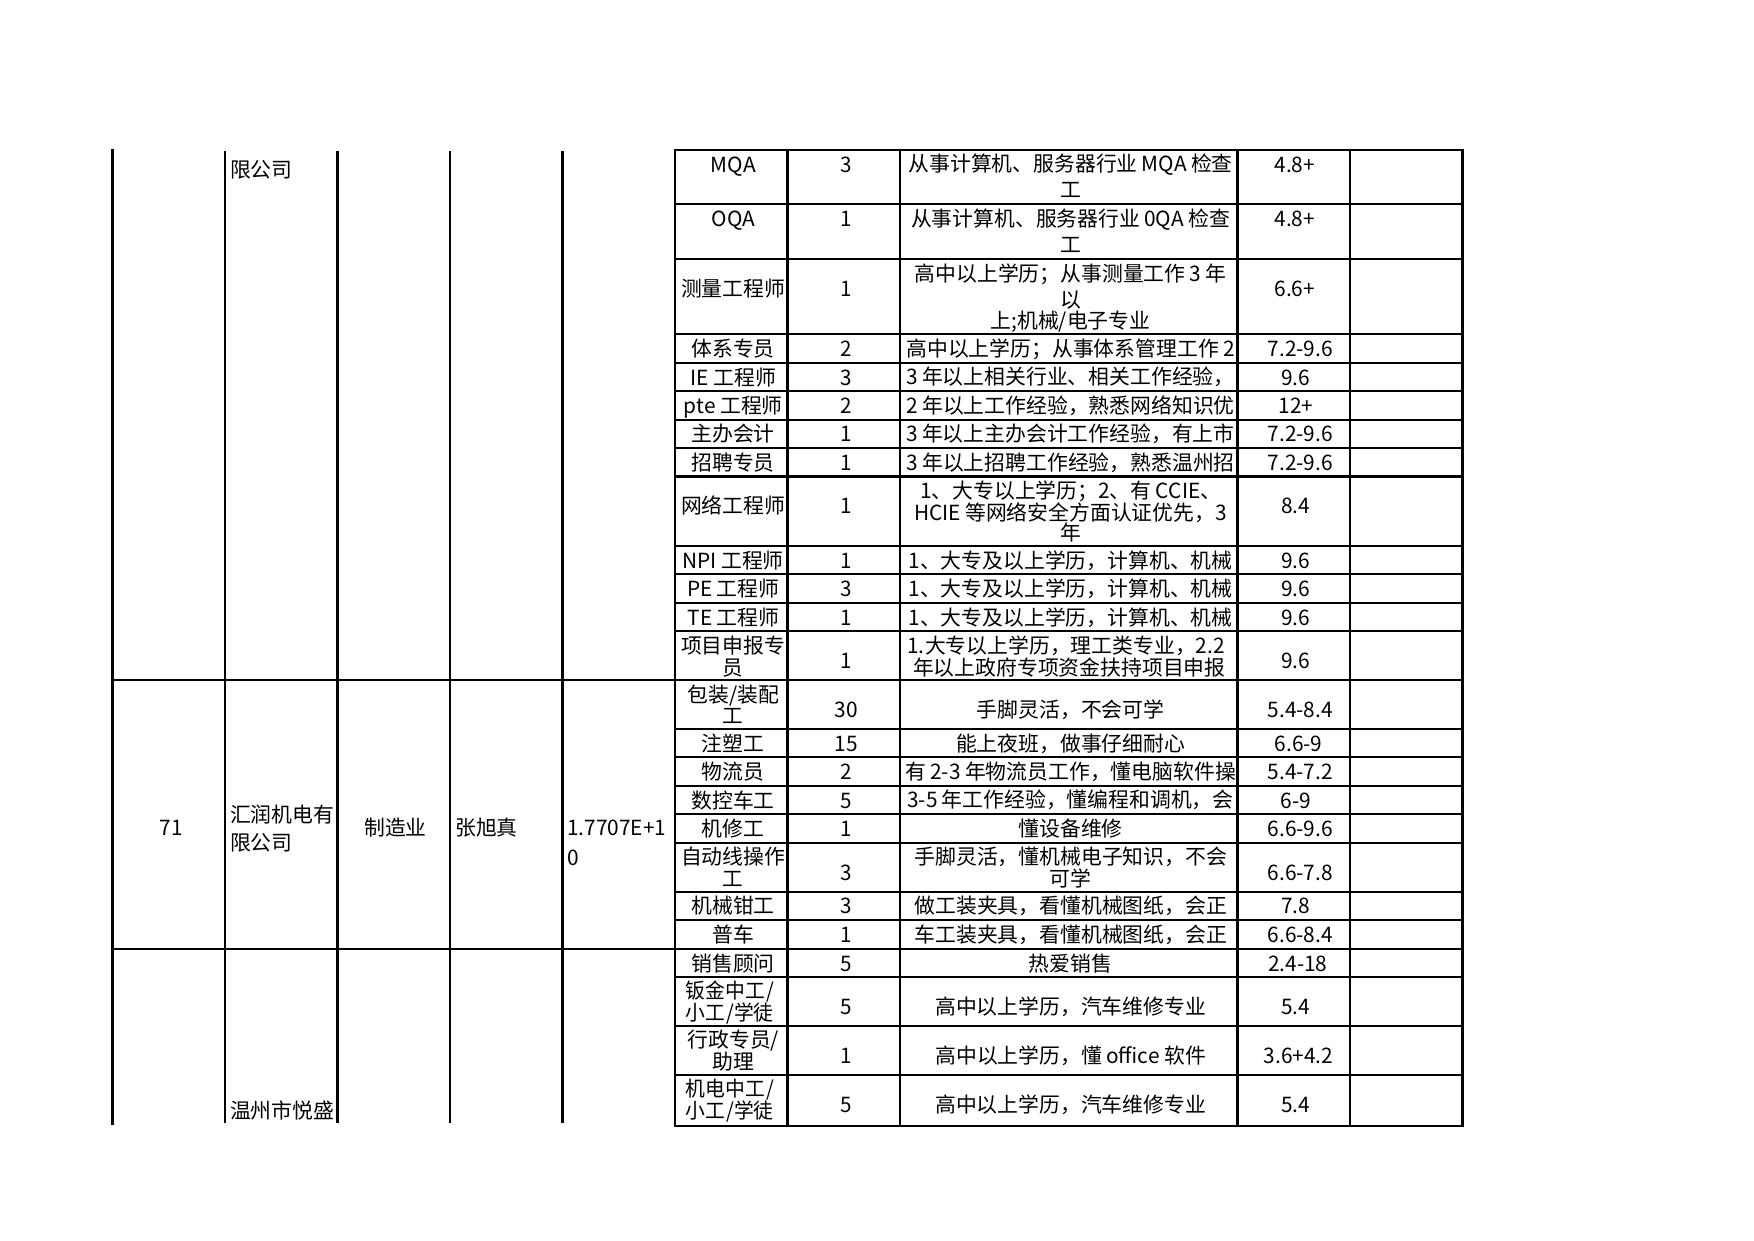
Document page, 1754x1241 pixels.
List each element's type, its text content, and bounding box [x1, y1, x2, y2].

table_cell 制造业 [339, 681, 449, 947]
table_cell [338, 950, 450, 1124]
table_cell 3 [789, 575, 899, 602]
table_cell 5.4-8.4 [1239, 681, 1349, 728]
table_cell 数控车工 [676, 787, 786, 813]
table_cell 张旭真 [451, 681, 561, 947]
table_header [563, 149, 674, 679]
table_cell [1351, 335, 1461, 362]
table_cell 5 [789, 950, 899, 976]
table_header 限公司 [225, 149, 337, 679]
table_cell [1351, 921, 1461, 947]
table_cell [1351, 978, 1461, 1025]
table_cell 注塑工 [676, 730, 786, 756]
table_cell 网络工程师 [676, 478, 786, 545]
table_cell [1351, 730, 1461, 756]
table_cell 71 [114, 681, 224, 947]
table_cell 9.6 [1239, 604, 1349, 630]
table_cell 4.8+ [1239, 205, 1349, 258]
table_cell [114, 950, 225, 1124]
table_cell 7.2-9.6 [1239, 421, 1349, 447]
table_cell 1 [789, 260, 899, 333]
table_cell 招聘专员 [676, 449, 786, 475]
table_cell 3年以上主办会计工作经验，有上市 [901, 421, 1236, 447]
table_cell [1351, 205, 1461, 258]
table_cell 6.6-8.4 [1239, 921, 1349, 947]
table_cell [1351, 421, 1461, 447]
table_cell 做工装夹具，看懂机械图纸，会正 [901, 893, 1236, 919]
table_cell 9.6 [1239, 364, 1349, 390]
table_cell 9.6 [1239, 547, 1349, 573]
table_header 从事计算机、服务器行业MQA检查工 [901, 151, 1236, 203]
table_cell 5 [789, 1076, 899, 1124]
table_cell 1 [789, 478, 899, 545]
table_header 4.8+ [1239, 151, 1349, 203]
table_cell [1351, 844, 1461, 891]
table_cell 1 [789, 421, 899, 447]
table_cell 2 [789, 392, 899, 418]
table_cell [1351, 478, 1461, 545]
table_cell 机械钳工 [676, 893, 786, 919]
table_header 3 [789, 151, 899, 203]
table_cell [1351, 575, 1461, 602]
table_cell 2.4-18 [1239, 950, 1349, 976]
table_cell 15 [789, 730, 899, 756]
table_cell 3年以上招聘工作经验，熟悉温州招 [901, 449, 1236, 475]
table_cell 机电中工/ 小工/学徒 [676, 1076, 786, 1124]
table_cell 6.6-9.6 [1239, 815, 1349, 842]
table_cell 从事计算机、服务器行业0QA检查工 [901, 205, 1236, 258]
table_cell 7.2-9.6 [1239, 449, 1349, 475]
table_cell [1351, 1076, 1461, 1124]
table_cell 手脚灵活，懂机械电子知识，不会 可学 [901, 844, 1236, 891]
table_cell 高中以上学历；从事体系管理工作2 [901, 335, 1236, 362]
table_cell 3 [789, 893, 899, 919]
table_cell 3 [789, 364, 899, 390]
table_cell IE工程师 [676, 364, 786, 390]
table_cell 1.大专以上学历，理工类专业，2.2 年以上政府专项资金扶持项目申报 [901, 632, 1236, 679]
table_cell [1351, 681, 1461, 728]
table_cell 1、大专及以上学历，计算机、机械 [901, 575, 1236, 602]
table_cell pte工程师 [676, 392, 786, 418]
table_cell 6.6+ [1239, 260, 1349, 333]
table_cell [1351, 547, 1461, 573]
table_cell 1.7707E+10 [564, 681, 674, 947]
table_cell 车工装夹具，看懂机械图纸，会正 [901, 921, 1236, 947]
table_cell 6.6-9 [1239, 730, 1349, 756]
table_cell 高中以上学历，汽车维修专业 [901, 978, 1236, 1025]
table_cell TE工程师 [676, 604, 786, 630]
table_cell 有2-3年物流员工作，懂电脑软件操 [901, 758, 1236, 785]
table_cell 自动线操作 工 [676, 844, 786, 891]
table_cell 能上夜班，做事仔细耐心 [901, 730, 1236, 756]
table_cell 高中以上学历；从事测量工作3年以 上;机械/电子专业 [901, 260, 1236, 333]
table_header [338, 149, 450, 679]
table_cell [563, 950, 674, 1124]
table_cell 3-5年工作经验，懂编程和调机，会 [901, 787, 1236, 813]
table_cell 6-9 [1239, 787, 1349, 813]
table_cell 5.4 [1239, 1076, 1349, 1124]
table_cell 3 [789, 844, 899, 891]
table_cell [1351, 632, 1461, 679]
table_cell 测量工程师 [676, 260, 786, 333]
table_cell 5 [789, 978, 899, 1025]
table_cell 1 [789, 547, 899, 573]
table_cell [1351, 950, 1461, 976]
table_cell NPI工程师 [676, 547, 786, 573]
table_cell 机修工 [676, 815, 786, 842]
table_cell [1351, 815, 1461, 842]
table_cell 2年以上工作经验，熟悉网络知识优 [901, 392, 1236, 418]
table_cell 1 [789, 921, 899, 947]
table_cell [1351, 1027, 1461, 1074]
table_cell 项目申报专 员 [676, 632, 786, 679]
table_cell PE工程师 [676, 575, 786, 602]
table_cell 1 [789, 604, 899, 630]
table_cell 物流员 [676, 758, 786, 785]
table_cell 销售顾问 [676, 950, 786, 976]
table_cell 5.4-7.2 [1239, 758, 1349, 785]
table_cell 1、大专及以上学历，计算机、机械 [901, 604, 1236, 630]
table_cell 汇润机电有限公司 [226, 681, 336, 947]
table_cell 3年以上相关行业、相关工作经验， [901, 364, 1236, 390]
table_header MQA [676, 151, 786, 203]
table_cell 7.8 [1239, 893, 1349, 919]
table_cell 6.6-7.8 [1239, 844, 1349, 891]
table_cell 高中以上学历，汽车维修专业 [901, 1076, 1236, 1124]
table_cell [1351, 392, 1461, 418]
table_cell 1 [789, 1027, 899, 1074]
table_cell 体系专员 [676, 335, 786, 362]
table_cell 5 [789, 787, 899, 813]
table_cell 行政专员/ 助理 [676, 1027, 786, 1074]
table_header [1351, 151, 1461, 203]
table_cell 1、大专以上学历；2、有CCIE、 HCIE等网络安全方面认证优先，3年 [901, 478, 1236, 545]
table_cell 包装/装配 工 [676, 681, 786, 728]
table_cell 主办会计 [676, 421, 786, 447]
table_cell 懂设备维修 [901, 815, 1236, 842]
table_cell [450, 950, 562, 1124]
table_cell 8.4 [1239, 478, 1349, 545]
table_header [450, 149, 562, 679]
table_cell 钣金中工/ 小工/学徒 [676, 978, 786, 1025]
table_cell [1351, 893, 1461, 919]
table_cell 手脚灵活，不会可学 [901, 681, 1236, 728]
table_cell 1、大专及以上学历，计算机、机械 [901, 547, 1236, 573]
table_cell OQA [676, 205, 786, 258]
table_cell 5.4 [1239, 978, 1349, 1025]
table_cell 普车 [676, 921, 786, 947]
table_cell 9.6 [1239, 632, 1349, 679]
table_cell 1 [789, 205, 899, 258]
table_cell [1351, 260, 1461, 333]
table_cell 2 [789, 335, 899, 362]
table_cell 热爱销售 [901, 950, 1236, 976]
table_cell 2 [789, 758, 899, 785]
table_cell 1 [789, 815, 899, 842]
table_cell 温州市悦盛 [225, 950, 337, 1124]
table_cell 1 [789, 632, 899, 679]
table_cell 9.6 [1239, 575, 1349, 602]
table_cell [1351, 758, 1461, 785]
table_cell 3.6+4.2 [1239, 1027, 1349, 1074]
table_cell 1 [789, 449, 899, 475]
table_cell 12+ [1239, 392, 1349, 418]
table_cell 高中以上学历，懂office软件 [901, 1027, 1236, 1074]
table_cell 30 [789, 681, 899, 728]
table_cell 7.2-9.6 [1239, 335, 1349, 362]
table_cell [1351, 787, 1461, 813]
table_cell [1351, 364, 1461, 390]
table_header [114, 149, 225, 679]
table_cell [1351, 604, 1461, 630]
table_cell [1351, 449, 1461, 475]
